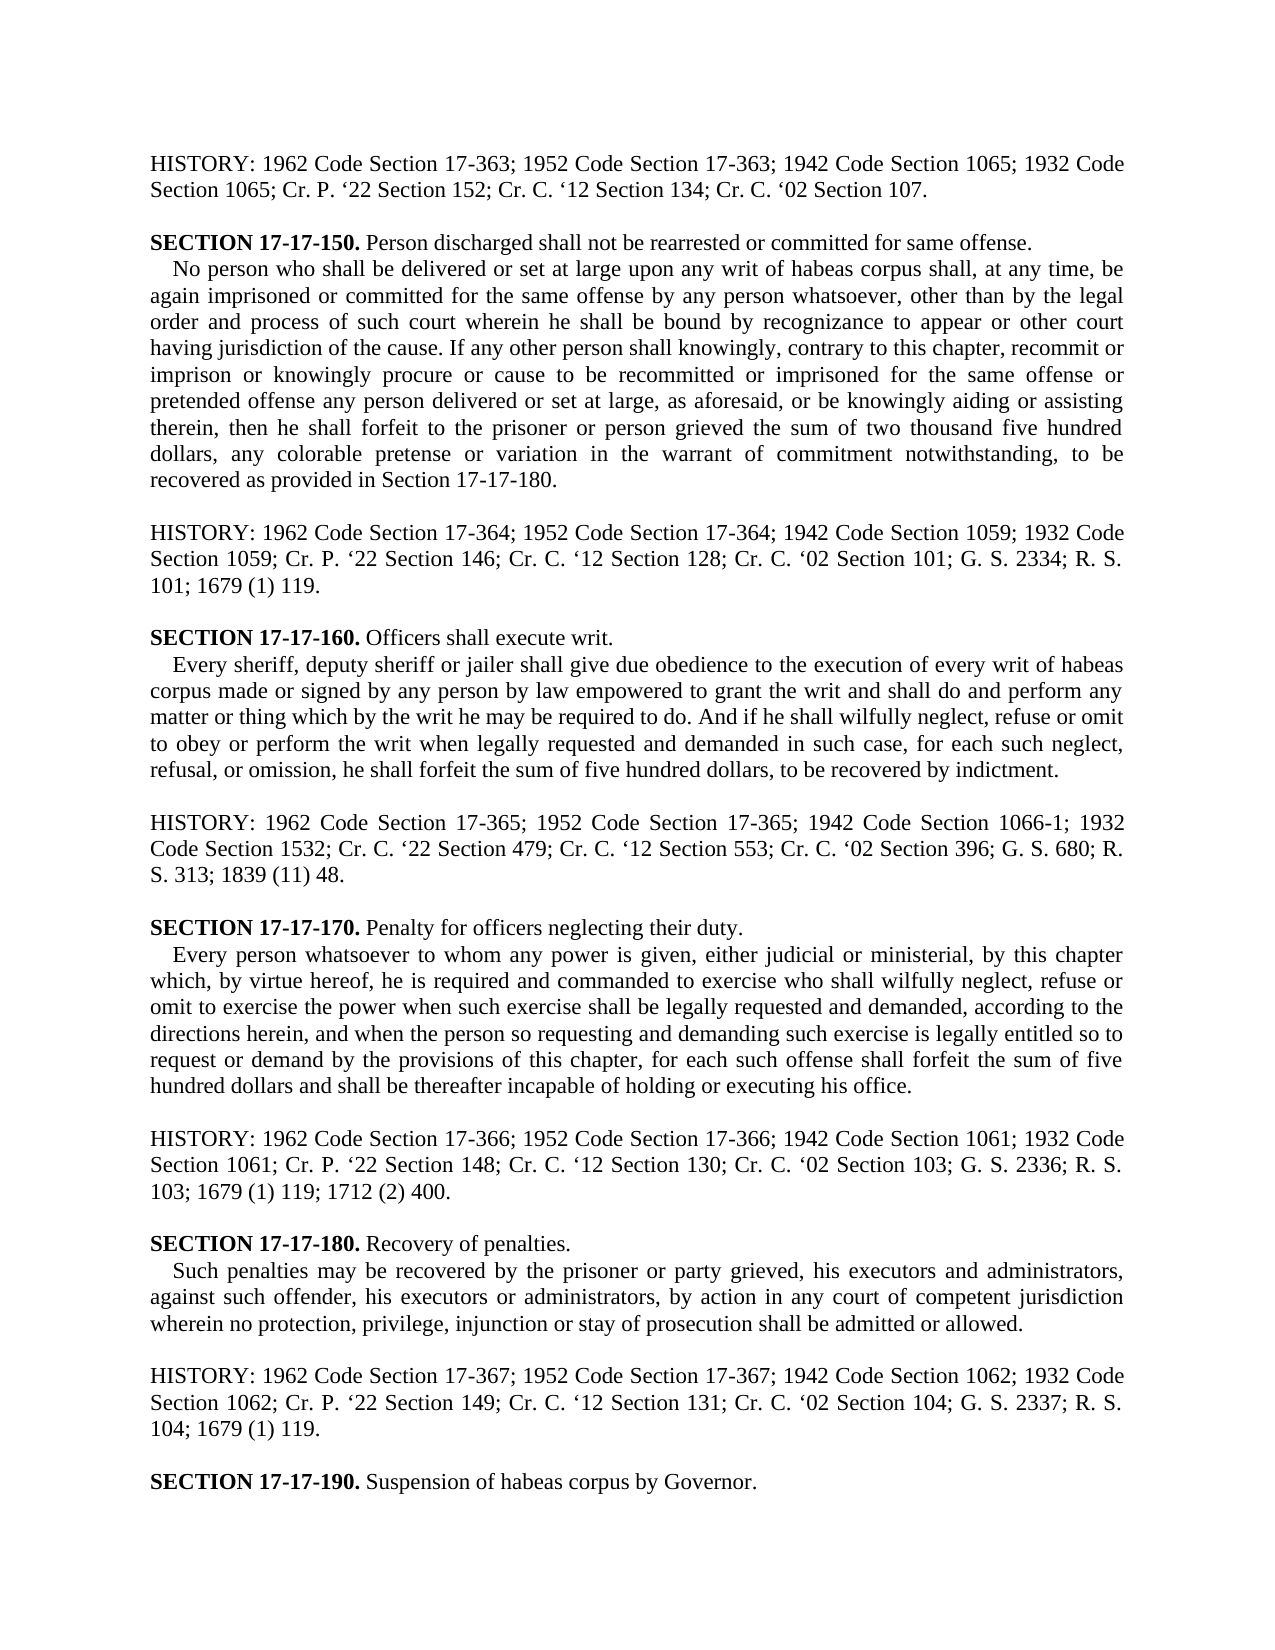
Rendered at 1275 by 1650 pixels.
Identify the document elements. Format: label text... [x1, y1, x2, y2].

text SECTION 17-17-180. Recovery of penalties. [150, 1231, 1125, 1257]
text No person who shall be delivered or set at large upon any writ of habeas corpus shall, at any time, be again imprisoned or committed for the same offense by any person whatsoever, other than by the legal order and process of such court wherein he shall be bound by recognizance to appear or other court having jurisdiction of the cause. If any other person shall knowingly, contrary to this chapter, recommit or imprison or knowingly procure or cause to be recommitted or imprisoned for the same offense or pretended offense any person delivered or set at large, as aforesaid, or be knowingly aiding or assisting therein, then he shall forfeit to the prisoner or person grieved the sum of two thousand five hundred dollars, any colorable pretense or variation in the warrant of commitment notwithstanding, to be recovered as provided in Section 17-17-180. [150, 255, 1125, 493]
text SECTION 17-17-150. Person discharged shall not be rearrested or committed for same offense. [150, 229, 1125, 255]
text HISTORY: 1962 Code Section 17-364; 1952 Code Section 17-364; 1942 Code Section 1059; 1932 Code Section 1059; Cr. P. ‘22 Section 146; Cr. C. ‘12 Section 128; Cr. C. ‘02 Section 101; G. S. 2334; R. S. 101; 1679 (1) 119. [150, 519, 1125, 598]
text Every sheriff, deputy sheriff or jailer shall give due obedience to the execution of every writ of habeas corpus made or signed by any person by law empowered to grant the writ and shall do and perform any matter or thing which by the writ he may be required to do. And if he shall wilfully neglect, refuse or omit to obey or perform the writ when legally requested and demanded in such case, for each such neglect, refusal, or omission, he shall forfeit the sum of five hundred dollars, to be recovered by indictment. [150, 651, 1125, 782]
text HISTORY: 1962 Code Section 17-363; 1952 Code Section 17-363; 1942 Code Section 1065; 1932 Code Section 1065; Cr. P. ‘22 Section 152; Cr. C. ‘12 Section 134; Cr. C. ‘02 Section 107. [150, 150, 1125, 203]
text SECTION 17-17-170. Penalty for officers neglecting their duty. [150, 914, 1125, 941]
text HISTORY: 1962 Code Section 17-365; 1952 Code Section 17-365; 1942 Code Section 1066-1; 1932 Code Section 1532; Cr. C. ‘22 Section 479; Cr. C. ‘12 Section 553; Cr. C. ‘02 Section 396; G. S. 680; R. S. 313; 1839 (11) 48. [150, 809, 1125, 888]
text Such penalties may be recovered by the prisoner or party grieved, his executors and administrators, against such offender, his executors or administrators, by action in any court of competent jurisdiction wherein no protection, privilege, injunction or stay of prosecution shall be admitted or allowed. [150, 1257, 1125, 1336]
text SECTION 17-17-190. Suspension of habeas corpus by Governor. [150, 1468, 1125, 1494]
text HISTORY: 1962 Code Section 17-366; 1952 Code Section 17-366; 1942 Code Section 1061; 1932 Code Section 1061; Cr. P. ‘22 Section 148; Cr. C. ‘12 Section 130; Cr. C. ‘02 Section 103; G. S. 2336; R. S. 103; 1679 (1) 119; 1712 (2) 400. [150, 1125, 1125, 1204]
text Every person whatsoever to whom any power is given, either judicial or ministerial, by this chapter which, by virtue hereof, he is required and commanded to exercise who shall wilfully neglect, refuse or omit to exercise the power when such exercise shall be legally requested and demanded, according to the directions herein, and when the person so requesting and demanding such exercise is legally entitled so to request or demand by the provisions of this chapter, for each such offense shall forfeit the sum of five hundred dollars and shall be thereafter incapable of holding or executing his office. [150, 941, 1125, 1099]
text HISTORY: 1962 Code Section 17-367; 1952 Code Section 17-367; 1942 Code Section 1062; 1932 Code Section 1062; Cr. P. ‘22 Section 149; Cr. C. ‘12 Section 131; Cr. C. ‘02 Section 104; G. S. 2337; R. S. 104; 1679 (1) 119. [150, 1362, 1125, 1441]
text SECTION 17-17-160. Officers shall execute writ. [150, 624, 1125, 651]
